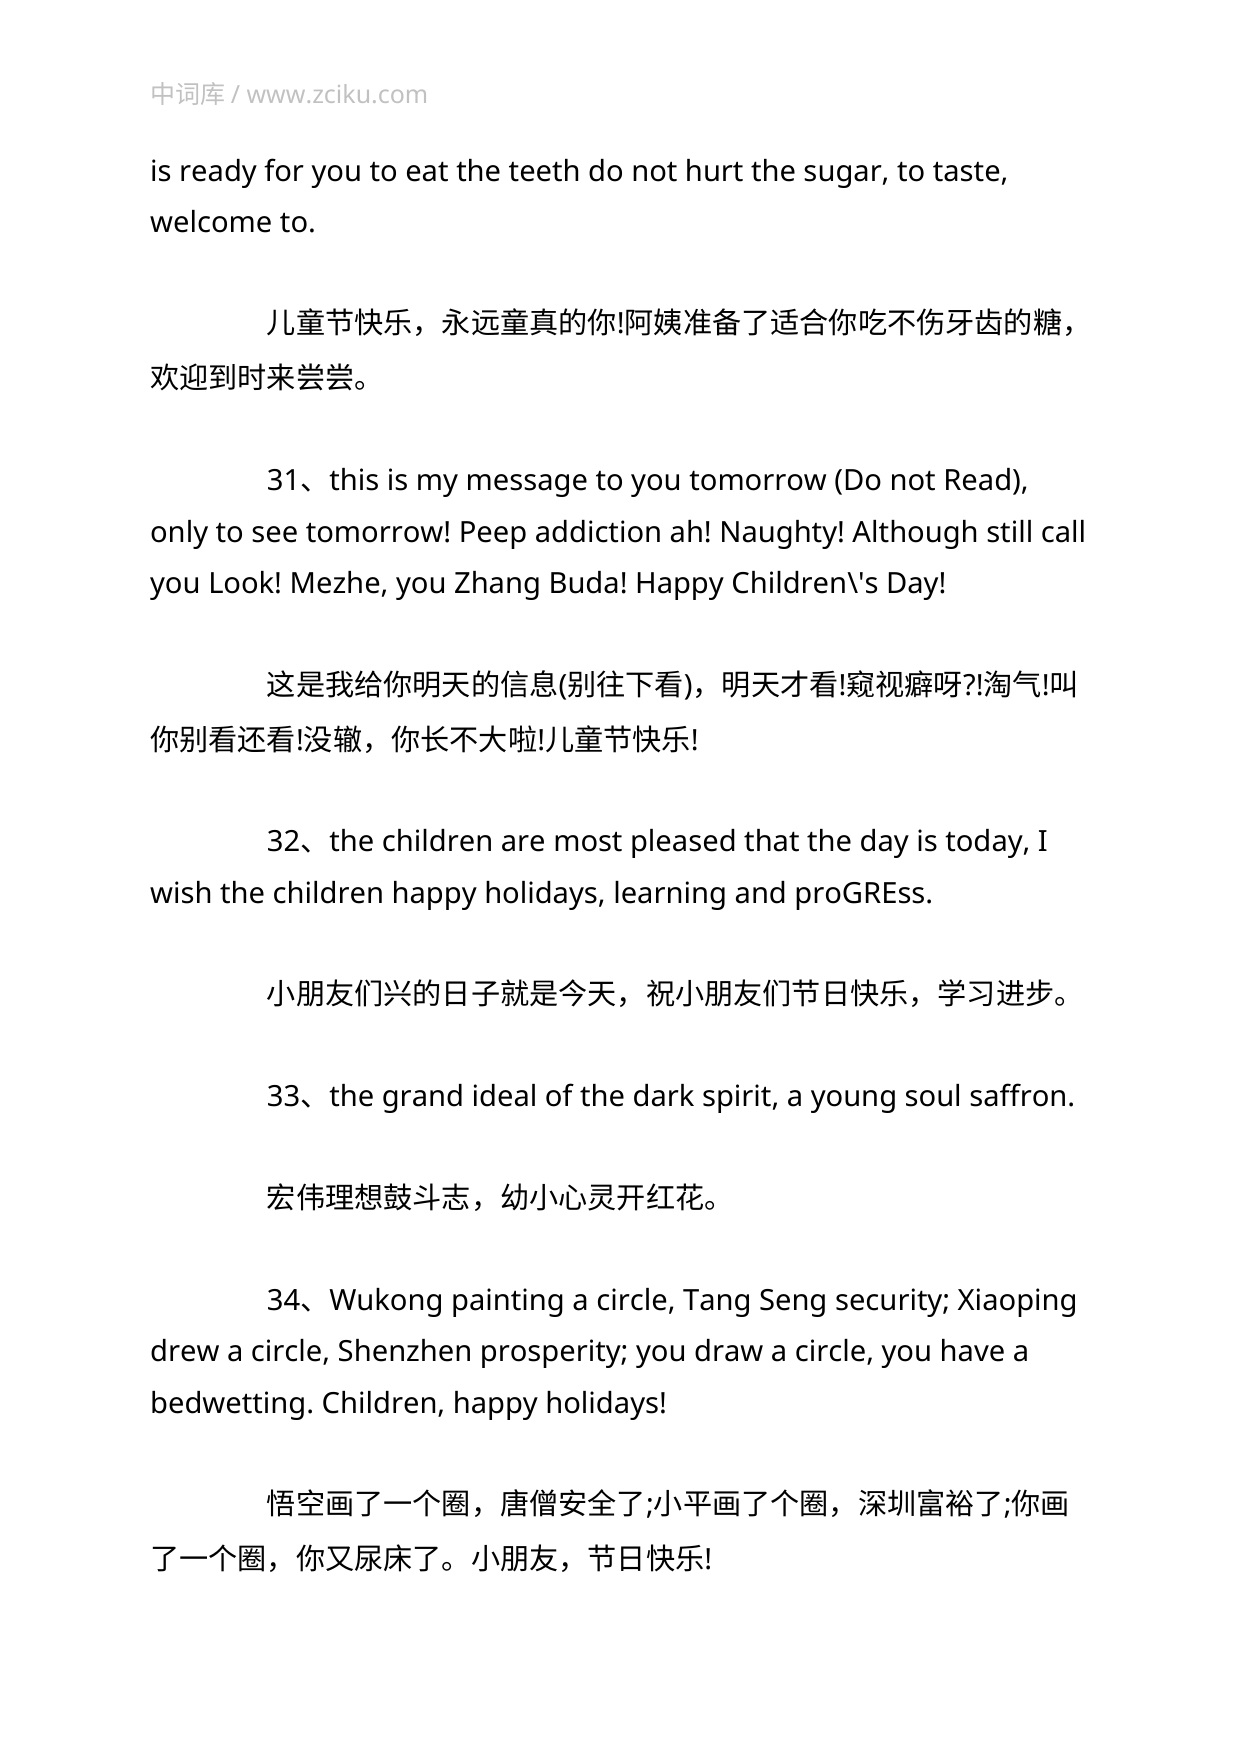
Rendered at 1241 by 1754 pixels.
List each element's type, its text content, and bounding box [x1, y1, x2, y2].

text 34、Wukong painting a circle, Tang Seng security; Xiaoping drew a circle, Shenzhen prosperity; you draw a circle, you have a bedwetting. Children, happy holidays! [150, 1276, 1090, 1422]
text 33、the grand ideal of the dark spirit, a young soul saffron. [150, 1072, 1090, 1115]
text 儿童节快乐，永远童真的你!阿姨准备了适合你吃不伤牙齿的糖，欢迎到时来尝尝。 [150, 300, 1090, 397]
text 这是我给你明天的信息(别往下看)，明天才看!窥视癖呀?!淘气!叫你别看还看!没辙，你长不大啦!儿童节快乐! [150, 661, 1090, 758]
text 32、the children are most pleased that the day is today, I wish the children happy holidays, learning and proGREss. [150, 818, 1090, 912]
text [150, 150, 1090, 241]
text 悟空画了一个圈，唐僧安全了;小平画了个圈，深圳富裕了;你画了一个圈，你又尿床了。小朋友，节日快乐! [150, 1481, 1090, 1578]
text 小朋友们兴的日子就是今天，祝小朋友们节日快乐，学习进步。 [150, 971, 1090, 1013]
text 31、this is my message to you tomorrow (Do not Read), only to see tomorrow! Peep addiction ah! Naughty! Although still call you Look! Mezhe, you Zhang Buda! Happy Children\'s Day! [150, 457, 1090, 602]
text 宏伟理想鼓斗志，幼小心灵开红花。 [150, 1174, 1090, 1217]
